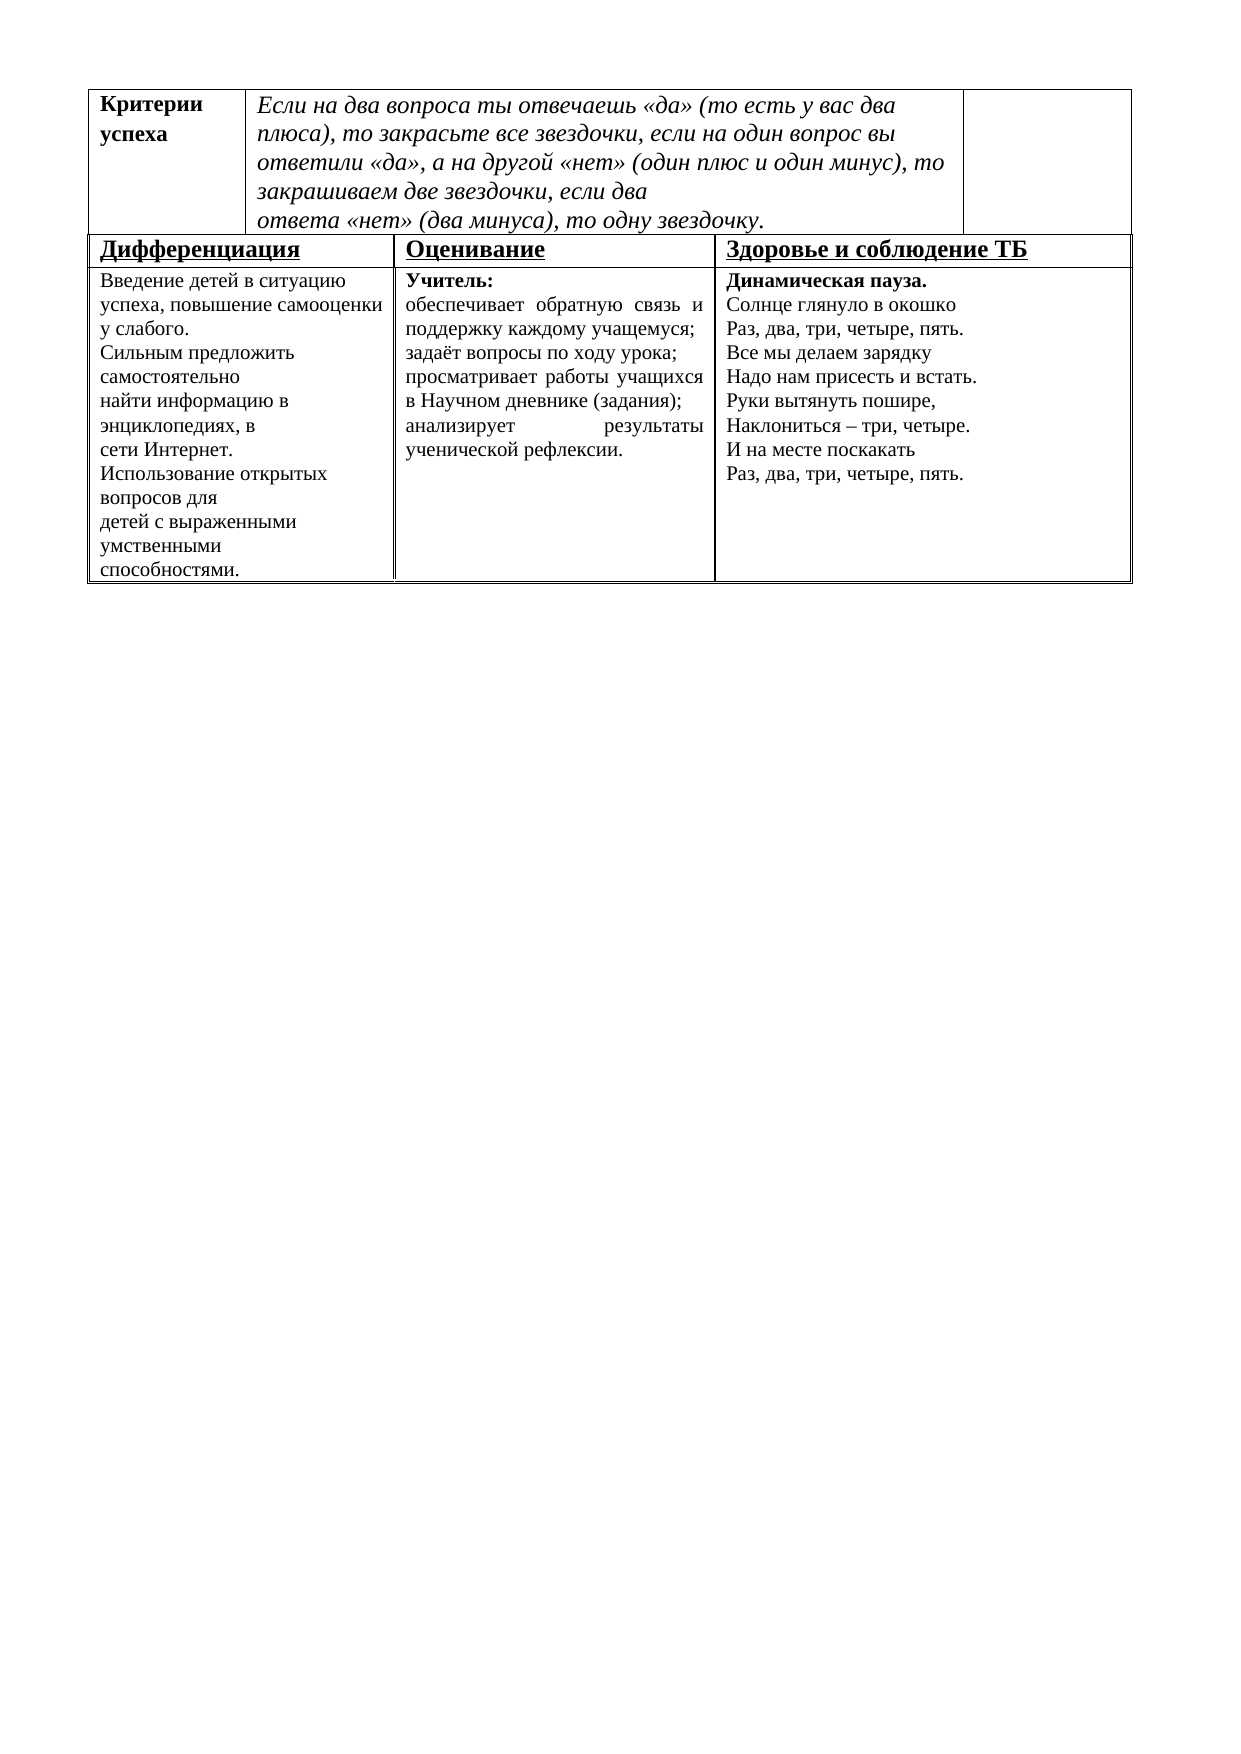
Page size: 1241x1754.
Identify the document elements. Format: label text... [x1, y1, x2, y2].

table_cell Если на два вопроса ты отвечаешь «да» (то есть у вас два плюса), то закрасьте все звездочки, если на один вопрос вы ответили «да», а на другой «нет» (один плюс и один минус), то закрашиваем две звездочки, если два ответа «нет» (два минуса), то одну звездочку. [246, 90, 963, 233]
table_cell Учитель: обеспечивает обратную связь и поддержку каждому учащемуся; задаёт вопросы по ходу урока; просматривает работы учащихся в Научном дневнике (задания); анализирует результаты ученической рефлексии. [394, 268, 714, 581]
table_cell Оценивание [395, 235, 714, 267]
table_cell Критерии успеха [89, 90, 245, 233]
table_cell Введение детей в ситуацию успеха, повышение самооценки у слабого. Сильным предложить самостоятельно найти информацию в энциклопедиях, в сети Интернет. Использование открытых вопросов для детей с выраженными умственными способностями. [90, 268, 394, 581]
table_cell Здоровье и соблюдение ТБ [716, 235, 1130, 267]
table_cell Динамическая пауза. Солнце глянуло в окошко Раз, два, три, четыре, пять. Все мы делаем зарядку Надо нам присесть и встать. Руки вытянуть пошире, Наклониться – три, четыре. И на месте поскакать Раз, два, три, четыре, пять. [716, 268, 1130, 581]
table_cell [964, 90, 1131, 233]
table_cell Дифференциация [90, 235, 393, 267]
